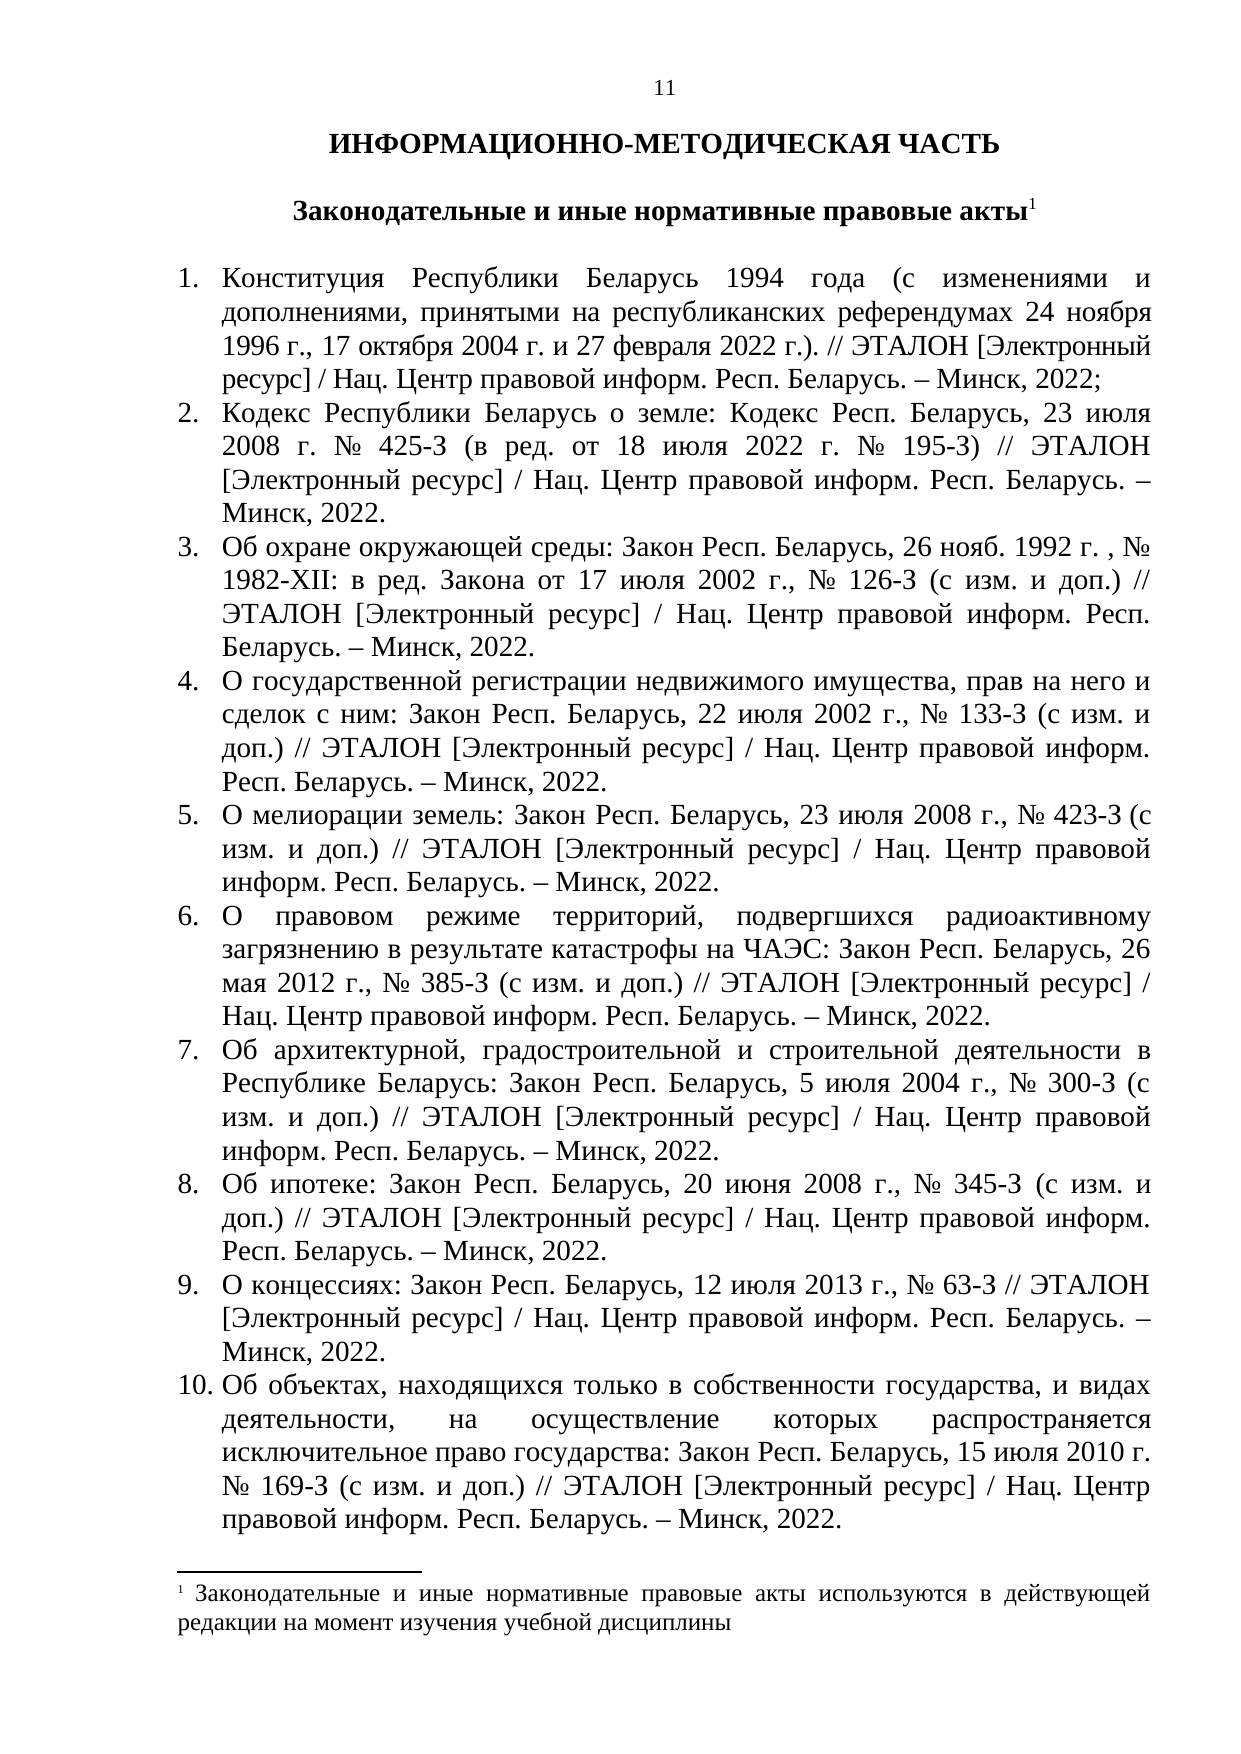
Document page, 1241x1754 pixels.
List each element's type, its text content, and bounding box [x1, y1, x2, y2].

text Законодательные и иные нормативные правовые акты [177, 193, 1152, 227]
list О правовом режиме территорий, подвергшихся радиоактивному загрязнению в результате катастрофы на ЧАЭС: Закон Респ. Беларусь, 26 мая 2012 г., № 385-З (с изм. и доп.) // ЭТАЛОН [Электронный ресурс] / Нац. Центр правовой информ. Респ. Беларусь. – Минск, 2022. [177, 898, 1152, 1032]
list Об архитектурной, градостроительной и строительной деятельности в Республике Беларусь: Закон Респ. Беларусь, 5 июля ., № 300-З (с изм. и доп.) // ЭТАЛОН [Электронный ресурс] / Нац. Центр правовой информ. Респ. Беларусь. – Минск, 2022. [177, 1032, 1152, 1166]
list О концессиях: Закон Респ. Беларусь, 12 июля 2013 г., № 63-З // ЭТАЛОН [Электронный ресурс] / Нац. Центр правовой информ. Респ. Беларусь. – Минск, 2022. [177, 1267, 1152, 1367]
list Об охране окружающей среды: Закон Респ. Беларусь, 26 нояб. 1992 г. , № 1982-XII: в ред. Закона от 17 июля 2002 г., № 126-З (с изм. и доп.) // ЭТАЛОН [Электронный ресурс] / Нац. Центр правовой информ. Респ. Беларусь. – Минск, 2022. [177, 529, 1152, 663]
text ИНФОРМАЦИОННО-МЕТОДИЧЕСКАЯ ЧАСТЬ [177, 126, 1152, 160]
list О мелиорации земель: Закон Респ. Беларусь, 23 июля ., № 423-З (с изм. и доп.) // ЭТАЛОН [Электронный ресурс] / Нац. Центр правовой информ. Респ. Беларусь. – Минск, 2022. [177, 797, 1152, 898]
list Об объектах, находящихся только в собственности государства, и видах деятельности, на осуществление которых распространяется исключительное право государства: Закон Респ. Беларусь, 15 июля 2010 г. № 169-З (с изм. и доп.) // ЭТАЛОН [Электронный ресурс] / Нац. Центр правовой информ. Респ. Беларусь. – Минск, 2022. [177, 1367, 1152, 1535]
list Об ипотеке: Закон Респ. Беларусь, 20 июня ., № 345-З (с изм. и доп.) // ЭТАЛОН [Электронный ресурс] / Нац. Центр правовой информ. Респ. Беларусь. – Минск, 2022. [177, 1166, 1152, 1267]
list О государственной регистрации недвижимого имущества, прав на него и сделок с ним: Закон Респ. Беларусь, 22 июля ., № 133-З (с изм. и доп.) // ЭТАЛОН [Электронный ресурс] / Нац. Центр правовой информ. Респ. Беларусь. – Минск, 2022. [177, 663, 1152, 797]
list Кодекс Республики Беларусь о земле: Кодекс Респ. Беларусь, 23 июля . № 425-З (в ред. от 18 июля 2022 г. № 195-З) // ЭТАЛОН [Электронный ресурс] / Нац. Центр правовой информ. Респ. Беларусь. – Минск, 2022. [177, 395, 1152, 529]
list Конституция Республики Беларусь 1994 года (с изменениями и дополнениями, принятыми на республиканских референдумах 24 ноября 1996 г., 17 октября 2004 г. и 27 февраля 2022 г.). // ЭТАЛОН [Электронный ресурс] / Нац. Центр правовой информ. Респ. Беларусь. – Минск, 2022; [177, 261, 1152, 395]
